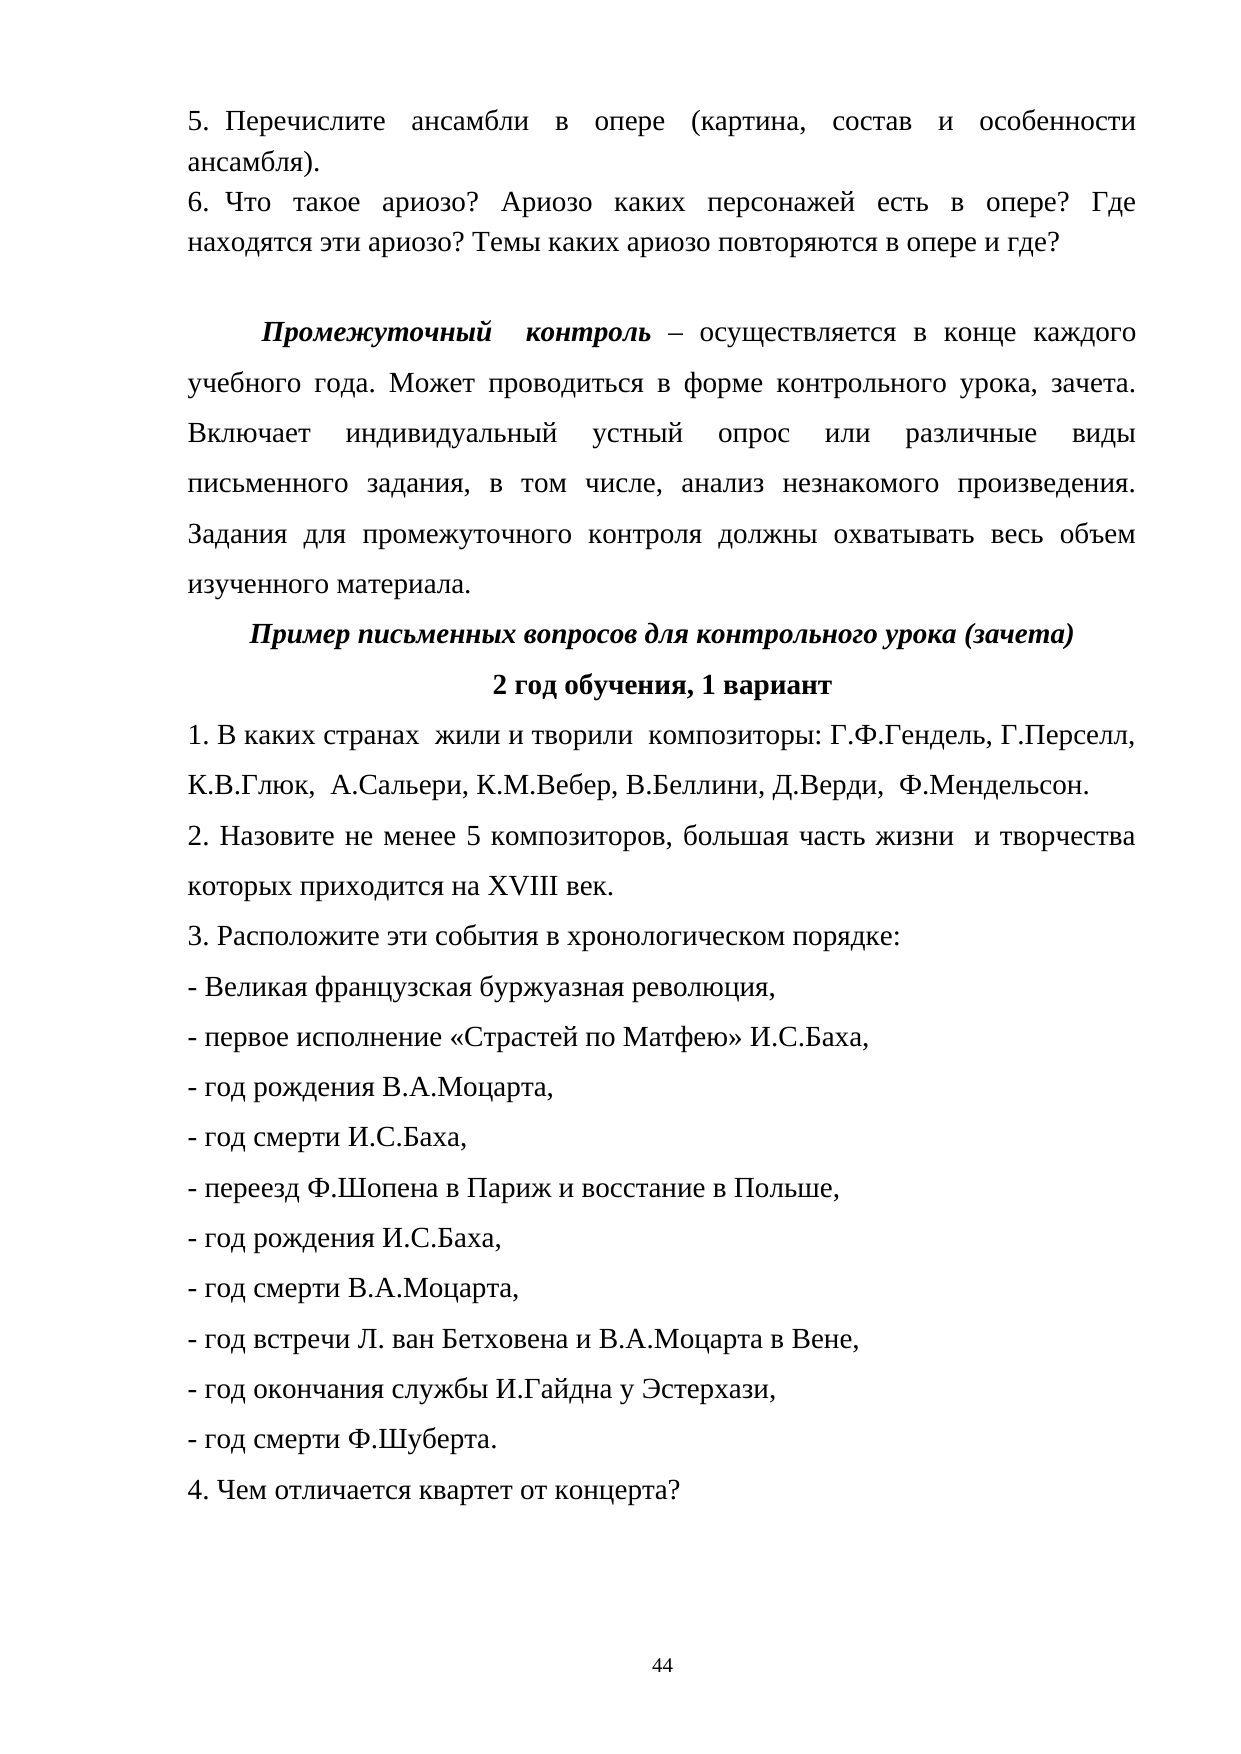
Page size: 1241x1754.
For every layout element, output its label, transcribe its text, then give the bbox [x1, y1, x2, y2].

text - год рождения И.С.Баха, [187, 1220, 1137, 1254]
text - первое исполнение «Страстей по Матфею» И.С.Баха, [187, 1019, 1137, 1052]
list Что такое ариозо? Ариозо каких персонажей есть в опере? Где находятся эти ариозо? Темы каких ариозо повторяются в опере и где? [187, 184, 1137, 258]
text - год рождения В.А.Моцарта, [187, 1069, 1137, 1103]
text 3. Расположите эти события в хронологическом порядке: [187, 918, 1137, 952]
list Перечислите ансамбли в опере (картина, состав и особенности ансамбля). [187, 103, 1137, 177]
text - Великая французская буржуазная революция, [187, 969, 1137, 1002]
text 1. В каких странах жили и творили композиторы: Г.Ф.Гендель, Г.Перселл, К.В.Глюк, А.Сальери, К.М.Вебер, В.Беллини, Д.Верди, Ф.Мендельсон. [187, 717, 1137, 801]
text - год смерти В.А.Моцарта, [187, 1271, 1137, 1304]
text Промежуточный контроль – осуществляется в конце каждого учебного года. Может проводиться в форме контрольного урока, зачета. Включает индивидуальный устный опрос или различные виды письменного задания, в том числе, анализ незнакомого произведения. Задания для промежуточного контроля должны охватывать весь объем изученного материала. [187, 314, 1137, 600]
text 4. Чем отличается квартет от концерта? [187, 1472, 1137, 1505]
text - год окончания службы И.Гайдна у Эстерхази, [187, 1371, 1137, 1405]
text - год встречи Л. ван Бетховена и В.А.Моцарта в Вене, [187, 1321, 1137, 1354]
text - год смерти Ф.Шуберта. [187, 1421, 1137, 1455]
text Пример письменных вопросов для контрольного урока (зачета) [187, 616, 1137, 650]
text 2 год обучения, 1 вариант [187, 667, 1137, 700]
text - переезд Ф.Шопена в Париж и восстание в Польше, [187, 1170, 1137, 1203]
text 2. Назовите не менее 5 композиторов, большая часть жизни и творчества которых приходится на XVIII век. [187, 818, 1137, 902]
text - год смерти И.С.Баха, [187, 1119, 1137, 1153]
